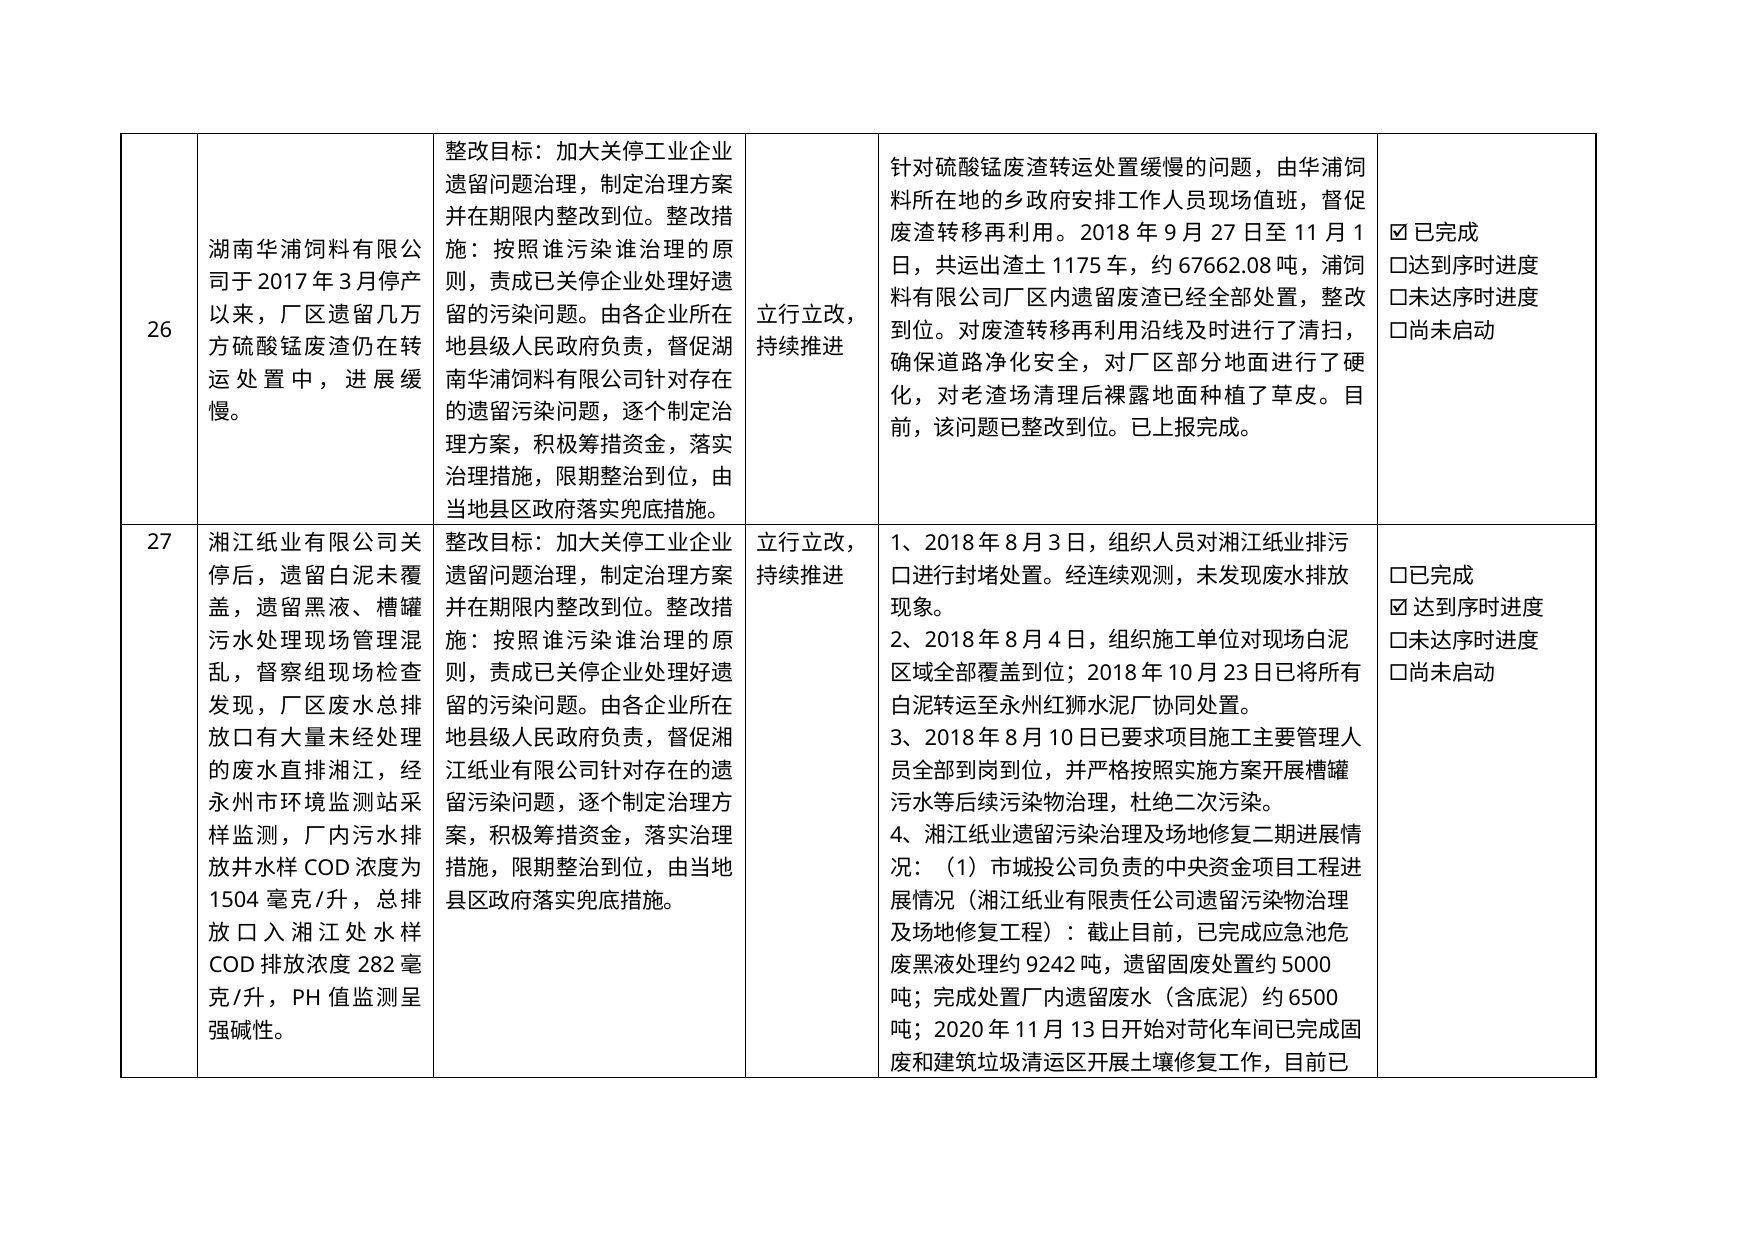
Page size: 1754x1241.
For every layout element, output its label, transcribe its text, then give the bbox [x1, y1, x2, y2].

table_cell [434, 525, 745, 1077]
table_cell 立行立改，持续推进 [746, 525, 878, 1077]
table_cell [1378, 525, 1595, 1077]
table_cell 针对硫酸锰废渣转运处置缓慢的问题，由华浦饲料所在地的乡政府安排工作人员现场值班，督促废渣转移再利用。2018年9月27日至11月1日，共运出渣土1175车，约67662.08吨，浦饲料有限公司厂区内遗留废渣已经全部处置，整改到位。对废渣转移再利用沿线及时进行了清扫，确保道路净化安全，对厂区部分地面进行了硬化，对老渣场清理后裸露地面种植了草皮。目前，该问题已整改到位。已上报完成。 [879, 134, 1377, 524]
table_cell 立行立改，持续推进 [746, 134, 878, 524]
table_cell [1378, 134, 1595, 524]
table_cell 湖南华浦饲料有限公司于2017年3月停产以来，厂区遗留几万方硫酸锰废渣仍在转运处置中，进展缓慢。 [198, 134, 433, 524]
table_cell 27 [122, 525, 197, 1077]
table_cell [879, 525, 1377, 1077]
table_cell 26 [122, 134, 197, 524]
table_cell 整改目标：加大关停工业企业遗留问题治理，制定治理方案并在期限内整改到位。整改措施：按照谁污染谁治理的原则，责成已关停企业处理好遗留的污染问题。由各企业所在地县级人民政府负责，督促湖南华浦饲料有限公司针对存在的遗留污染问题，逐个制定治理方案，积极筹措资金，落实治理措施，限期整治到位，由当地县区政府落实兜底措施。 [434, 134, 745, 524]
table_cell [198, 525, 433, 1077]
